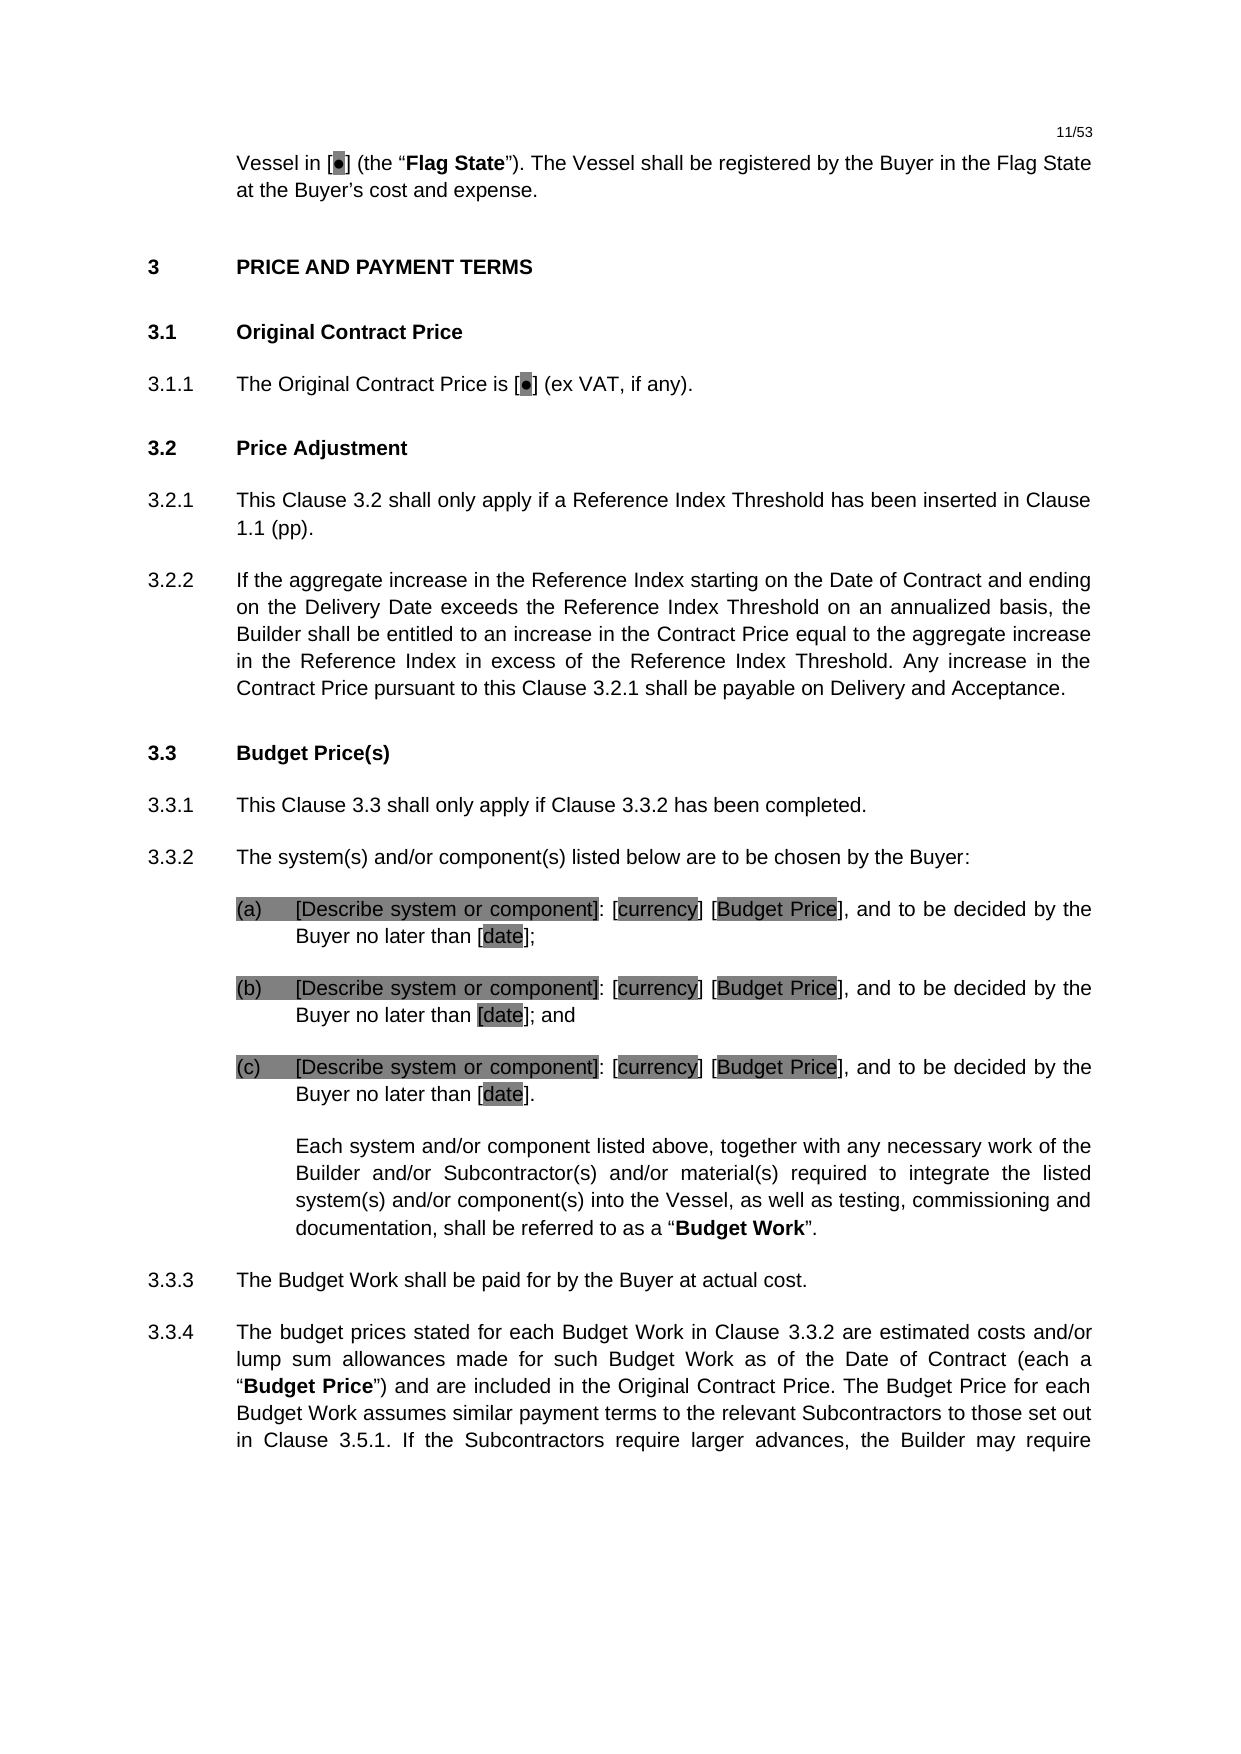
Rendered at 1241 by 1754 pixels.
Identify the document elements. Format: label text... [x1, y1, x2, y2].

text This Clause 3.3 shall only apply if Clause 3.3.2 has been completed. [148, 789, 1092, 816]
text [148, 1316, 1092, 1452]
list [Describe system or component]: [currency] [Budget Price], and to be decided by the Buyer no later than [date]. [236, 1052, 1092, 1106]
subtitle Original Contract Price [148, 316, 1092, 343]
list Each system and/or component listed above, together with any necessary work of the Builder and/or Subcontractor(s) and/or material(s) required to integrate the listed system(s) and/or component(s) into the Vessel, as well as testing, commissioning and documentation, shall be referred to as a “Budget Work”. [295, 1131, 1092, 1239]
text The system(s) and/or component(s) listed below are to be chosen by the Buyer: [148, 841, 1092, 868]
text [148, 148, 1092, 202]
list [Describe system or component]: [currency] [Budget Price], and to be decided by the Buyer no later than [date]; and [236, 973, 1092, 1027]
text The Original Contract Price is [●] (ex VAT, if any). [148, 368, 1092, 396]
list [Describe system or component]: [currency] [Budget Price], and to be decided by the Buyer no later than [date]; [236, 893, 1092, 948]
subtitle Budget Price(s) [148, 737, 1092, 764]
subtitle Price Adjustment [148, 433, 1092, 460]
text This Clause 3.2 shall only apply if a Reference Index Threshold has been inserted in Clause 1.1 (pp). [148, 485, 1092, 539]
text If the aggregate increase in the Reference Index starting on the Date of Contract and ending on the Delivery Date exceeds the Reference Index Threshold on an annualized basis, the Builder shall be entitled to an increase in the Contract Price equal to the aggregate increase in the Reference Index in excess of the Reference Index Threshold. Any increase in the Contract Price pursuant to this Clause 3.2.1 shall be payable on Delivery and Acceptance. [148, 564, 1092, 700]
text The Budget Work shall be paid for by the Buyer at actual cost. [148, 1264, 1092, 1291]
subtitle PRICE AND PAYMENT TERMS [148, 252, 1092, 279]
